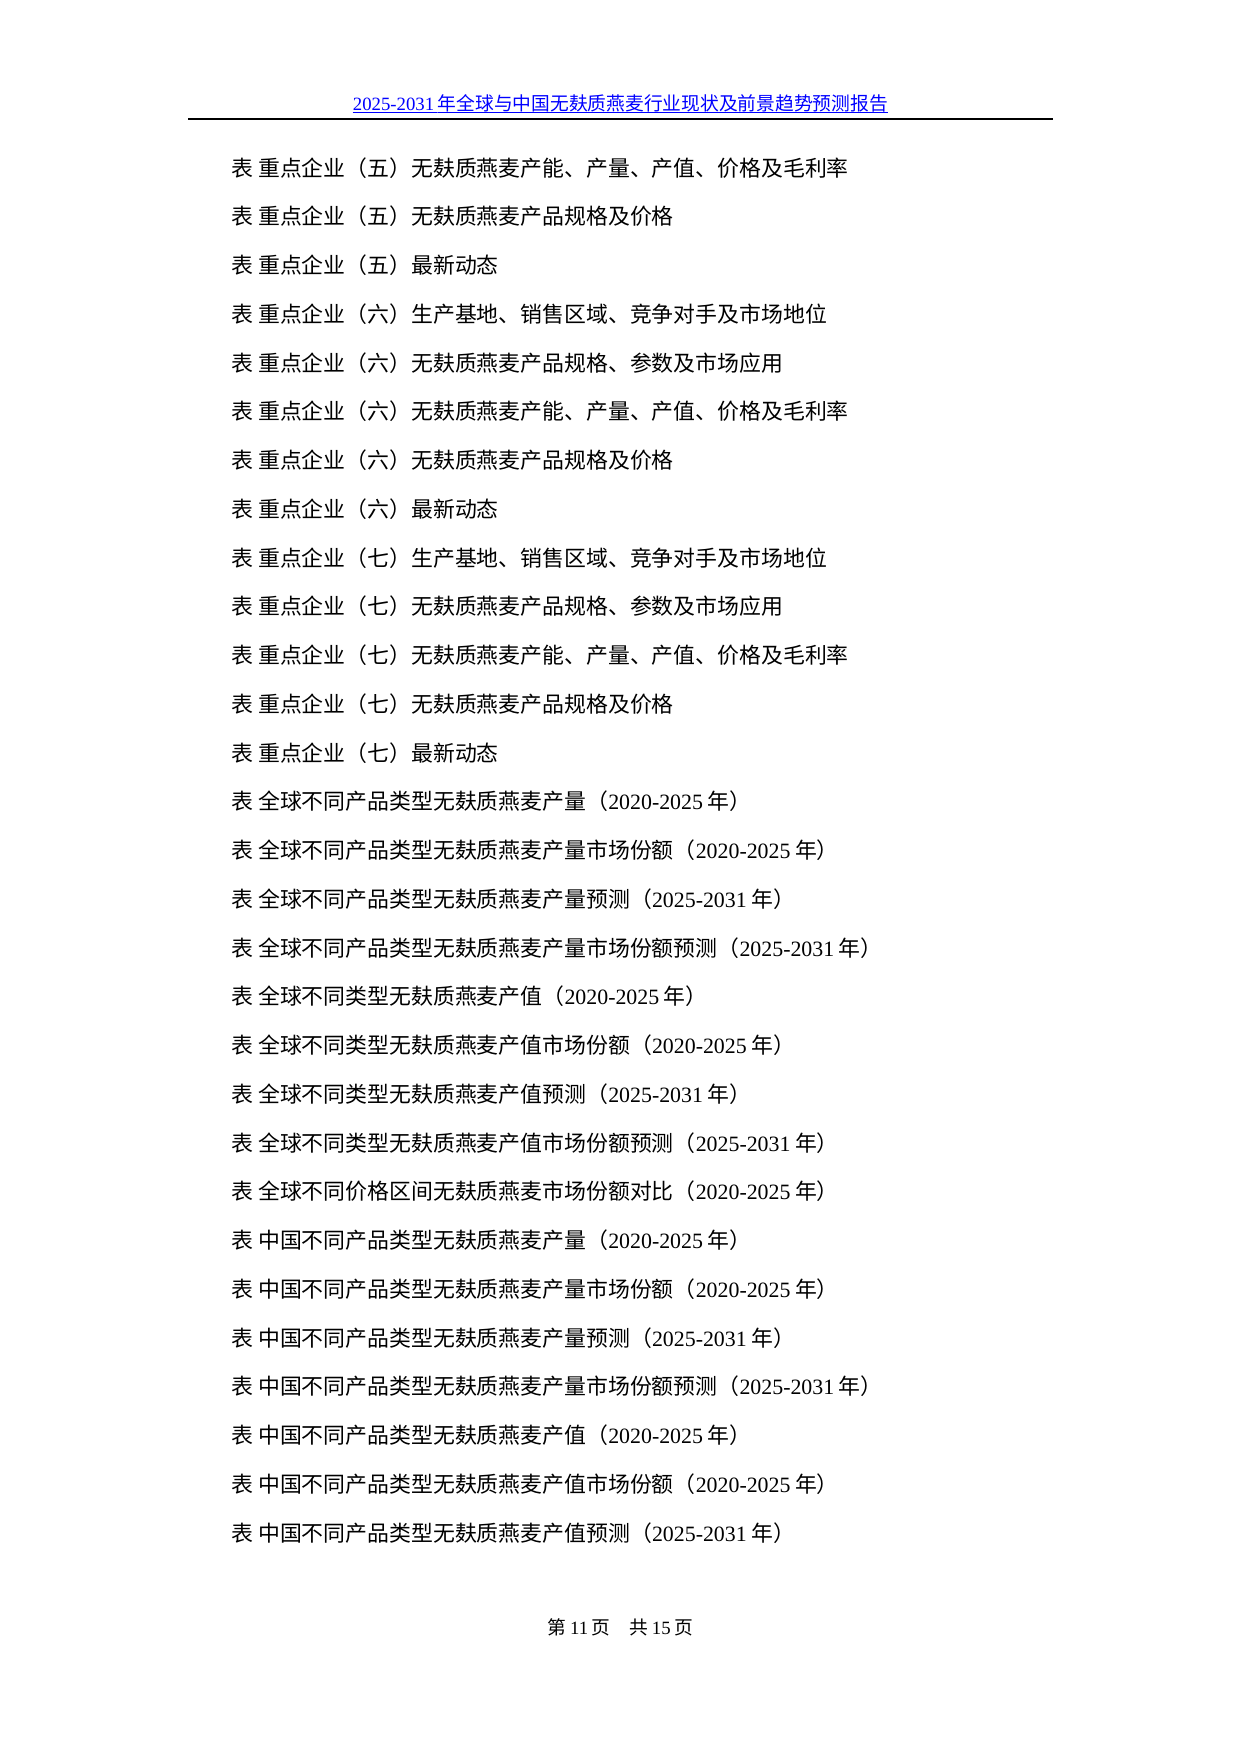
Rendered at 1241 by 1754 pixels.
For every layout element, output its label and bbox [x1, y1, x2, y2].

text [187, 150, 1053, 1548]
